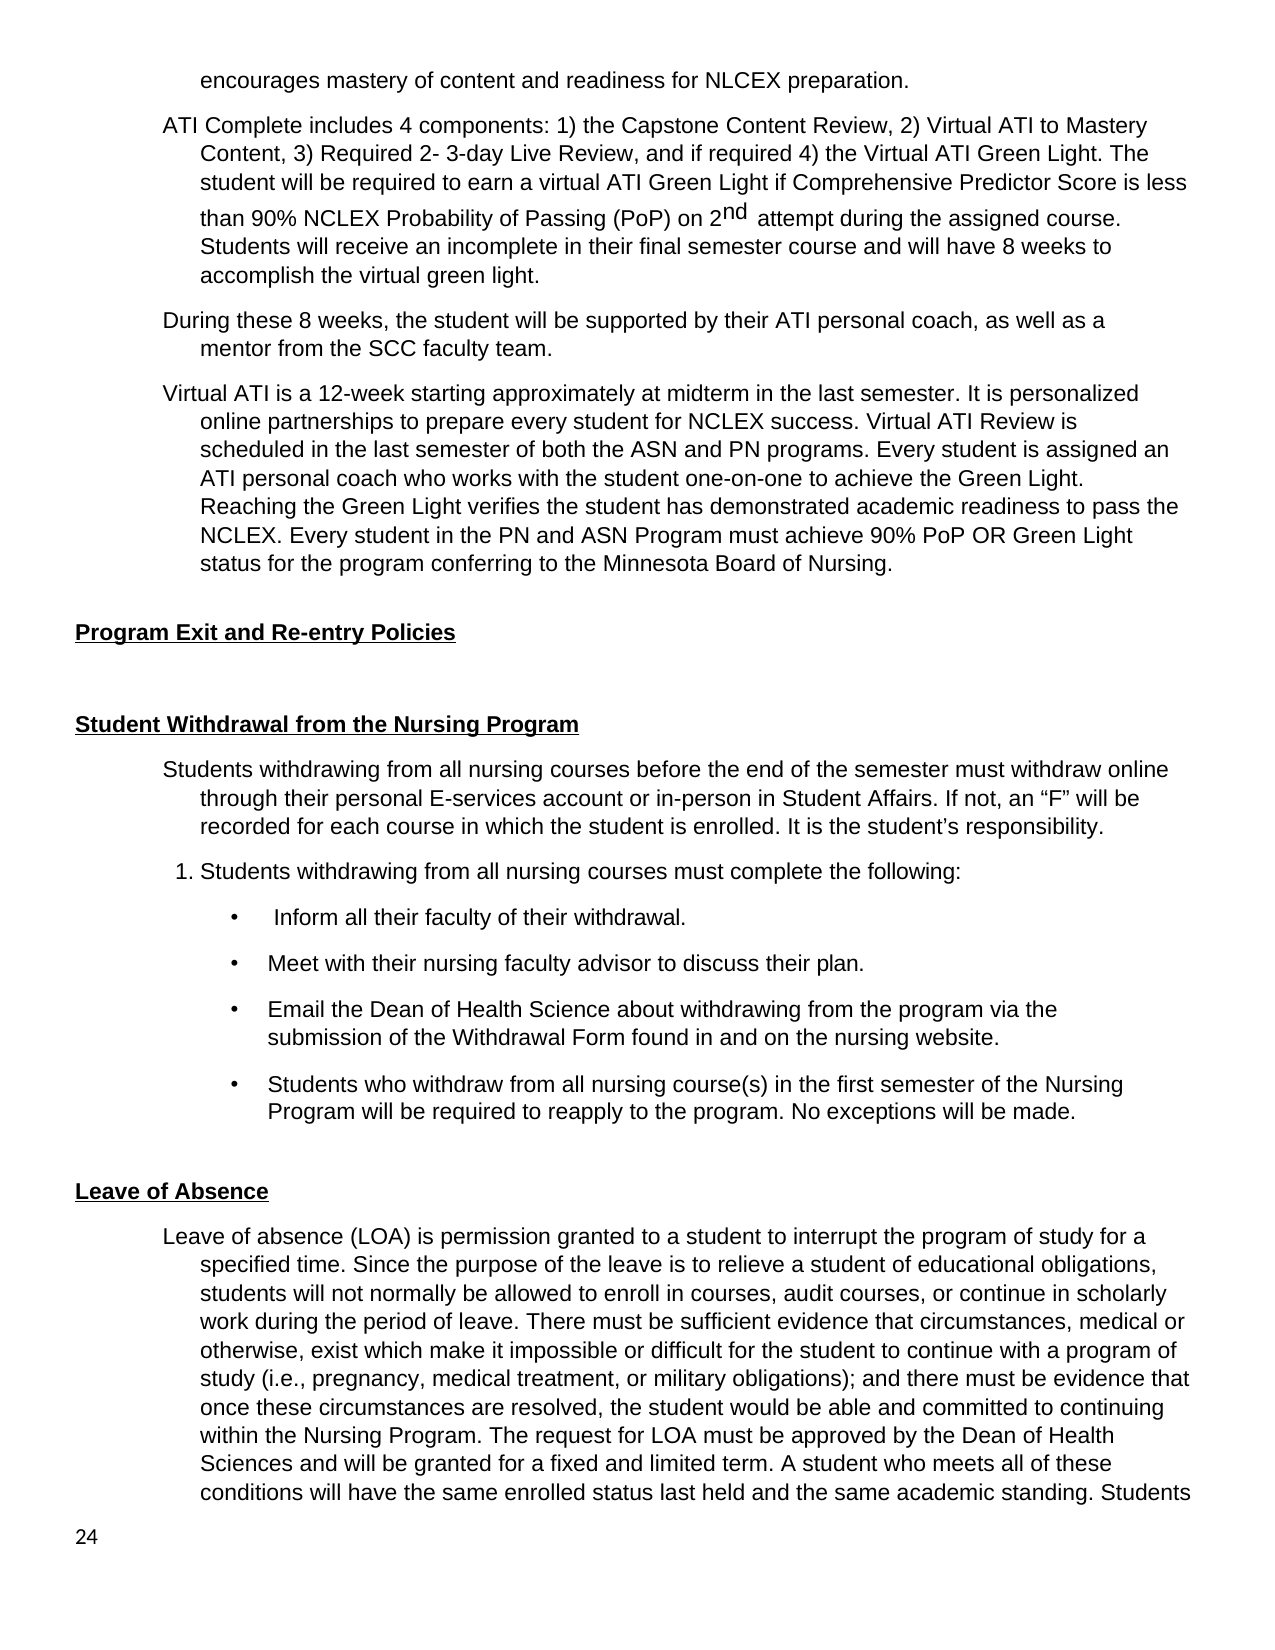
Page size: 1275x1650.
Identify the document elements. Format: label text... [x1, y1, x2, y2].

list Meet with their nursing faculty advisor to discuss their plan. [230, 948, 1275, 977]
text During these 8 weeks, the student will be supported by their ATI personal coach, as well as a mentor from the SCC faculty team. [162, 307, 1176, 361]
text ATI Complete includes 4 components: 1) the Capstone Content Review, 2) Virtual ATI to Mastery Content, 3) Required 2- 3-day Live Review, and if required 4) the Virtual ATI Green Light. The student will be required to earn a virtual ATI Green Light if Comprehensive Predictor Score is less than 90% NCLEX Probability of Passing (PoP) on 2nd attempt during the assigned course. Students will receive an incomplete in their final semester course and will have 8 weeks to accomplish the virtual green light. [162, 112, 1194, 288]
text Students withdrawing from all nursing courses before the end of the semester must withdraw online through their personal E-services account or in-person in Student Affairs. If not, an “F” will be recorded for each course in which the student is enrolled. It is the student’s responsibility. [162, 756, 1197, 839]
list Students withdrawing from all nursing courses must complete the following: [175, 858, 1275, 884]
subtitle Program Exit and Re-entry Policies [75, 619, 1275, 645]
text Virtual ATI is a 12-week starting approximately at midterm in the last semester. It is personalized online partnerships to prepare every student for NCLEX success. Virtual ATI Review is scheduled in the last semester of both the ASN and PN programs. Every student is assigned an ATI personal coach who works with the student one-on-one to achieve the Green Light. Reaching the Green Light verifies the student has demonstrated academic readiness to pass the NCLEX. Every student in the PN and ASN Program must achieve 90% PoP OR Green Light status for the program conferring to the Minnesota Board of Nursing. [162, 379, 1182, 576]
list Email the Dean of Health Science about withdrawing from the program via the submission of the Withdrawal Form found in and on the nursing website. [230, 994, 1153, 1050]
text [162, 1223, 1194, 1505]
subtitle Leave of Absence [75, 1178, 1275, 1204]
text Student Withdrawal from the Nursing Program [75, 711, 1275, 738]
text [162, 67, 1176, 93]
list Students who withdraw from all nursing course(s) in the first semester of the Nursing Program will be required to reapply to the program. No exceptions will be made. [230, 1069, 1195, 1124]
list Inform all their faculty of their withdrawal. [230, 902, 1275, 931]
